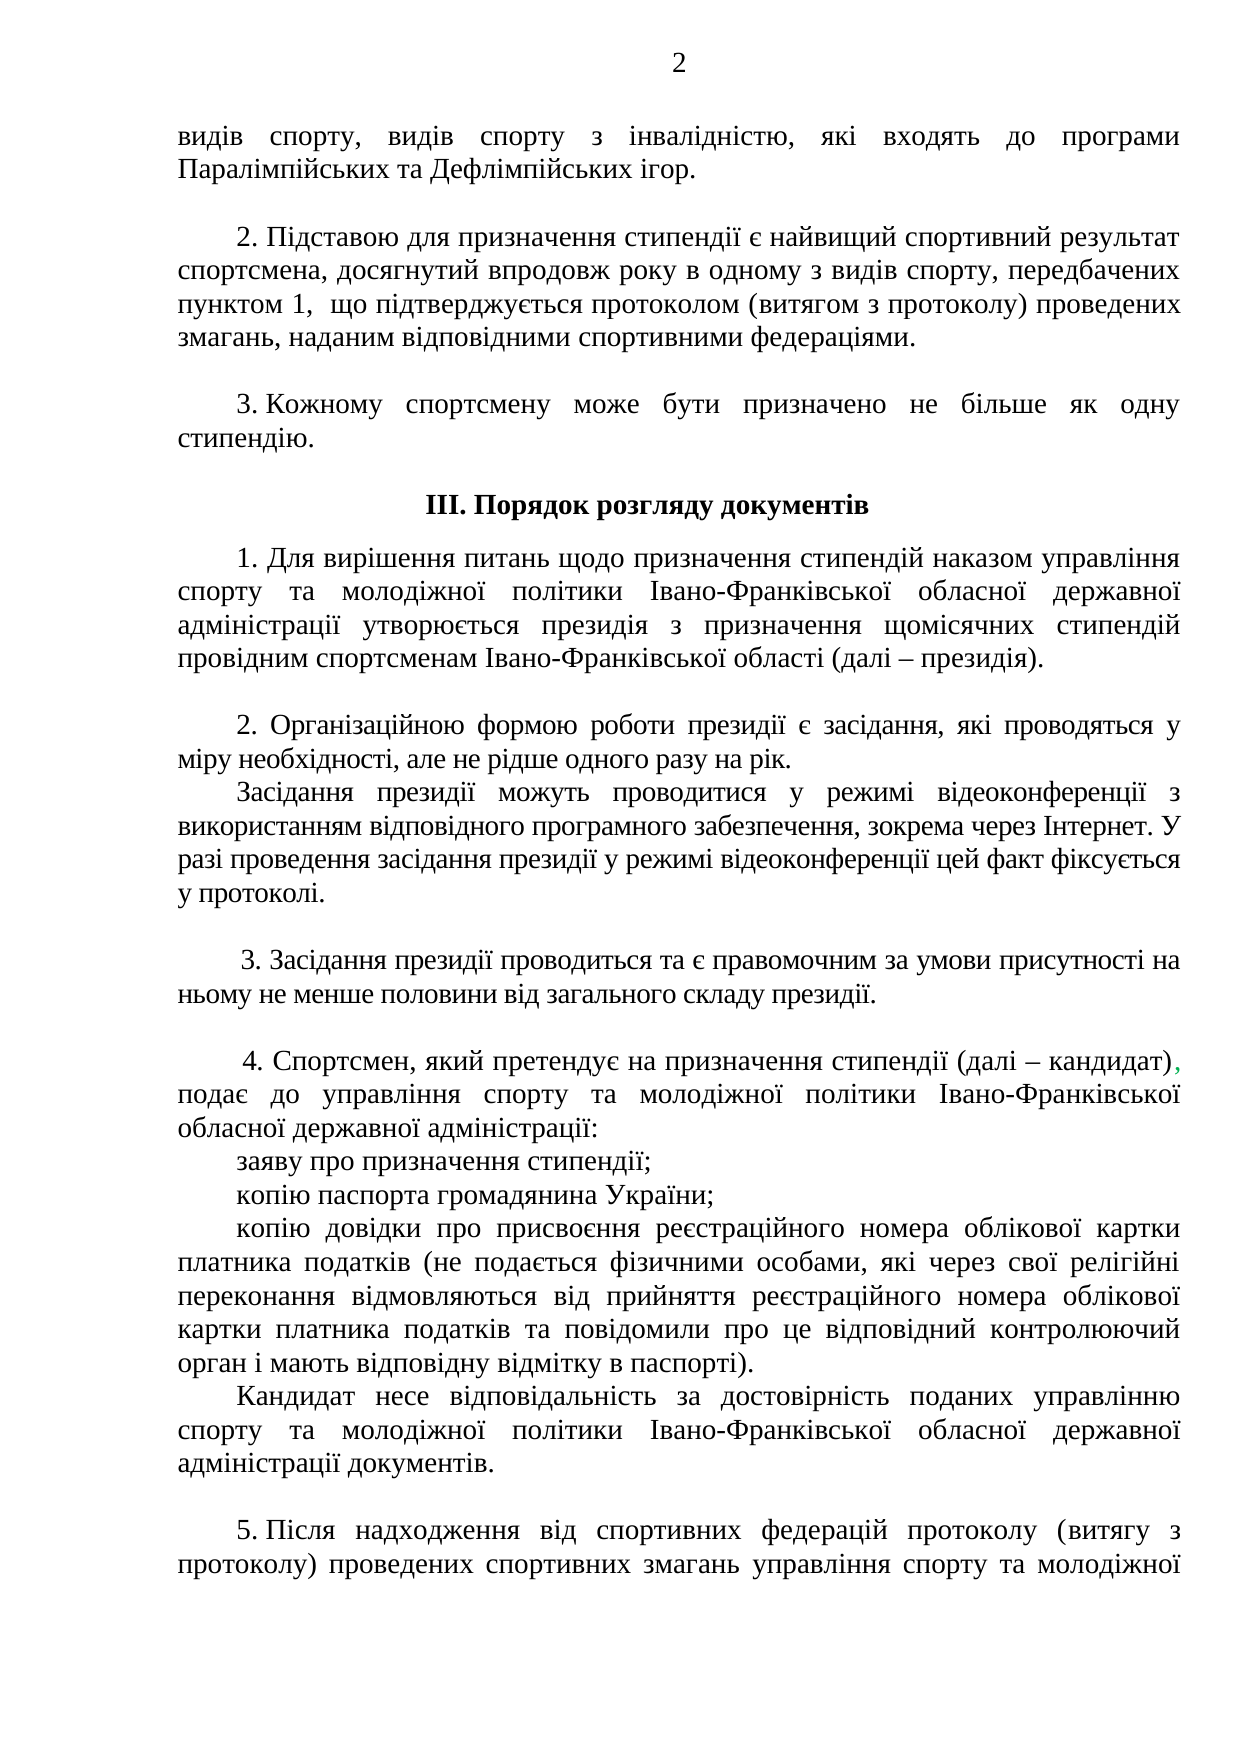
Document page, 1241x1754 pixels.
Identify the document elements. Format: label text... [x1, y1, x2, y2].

text ІІІ. Порядок розгляду документів [177, 487, 1181, 521]
text 4. Спортсмен, який претендує на призначення стипендії (далі – кандидат), подає до управління спорту та молодіжної політики Івано-Франківської обласної державної адміністрації: [177, 1043, 1181, 1143]
text 3. Кожному спортсмену може бути призначено не більше як одну стипендію. [177, 386, 1181, 453]
text Засідання президії можуть проводитися у режимі відеоконференції з використанням відповідного програмного забезпечення, зокрема через Інтернет. У разі проведення засідання президії у режимі відеоконференції цей факт фіксується у протоколі. [177, 774, 1181, 909]
text копію паспорта громадянина України; [177, 1177, 1181, 1211]
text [177, 118, 1181, 185]
text 1. Для вирішення питань щодо призначення стипендій наказом управління спорту та молодіжної політики Івано-Франківської обласної державної адміністрації утворюється президія з призначення щомісячних стипендій провідним спортсменам Івано-Франківської області (далі – президія). [177, 540, 1181, 674]
text 2. Підставою для призначення стипендії є найвищий спортивний результат спортсмена, досягнутий впродовж року в одному з видів спорту, передбачених пунктом 1, що підтверджується протоколом (витягом з протоколу) проведених змагань, наданим відповідними спортивними федераціями. [177, 219, 1181, 353]
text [177, 1512, 1181, 1579]
text 3. Засідання президії проводиться та є правомочним за умови присутності на ньому не менше половини від загального складу президії. [177, 942, 1181, 1009]
text заяву про призначення стипендії; [177, 1143, 1181, 1177]
text Кандидат несе відповідальність за достовірність поданих управлінню спорту та молодіжної політики Івано-Франківської обласної державної адміністрації документів. [177, 1378, 1181, 1479]
text копію довідки про присвоєння реєстраційного номера облікової картки платника податків (не подається фізичними особами, які через свої релігійні переконання відмовляються від прийняття реєстраційного номера облікової картки платника податків та повідомили про це відповідний контролюючий орган і мають відповідну відмітку в паспорті). [177, 1211, 1181, 1378]
text 2. Організаційною формою роботи президії є засідання, які проводяться у міру необхідності, але не рідше одного разу на рік. [177, 707, 1181, 774]
